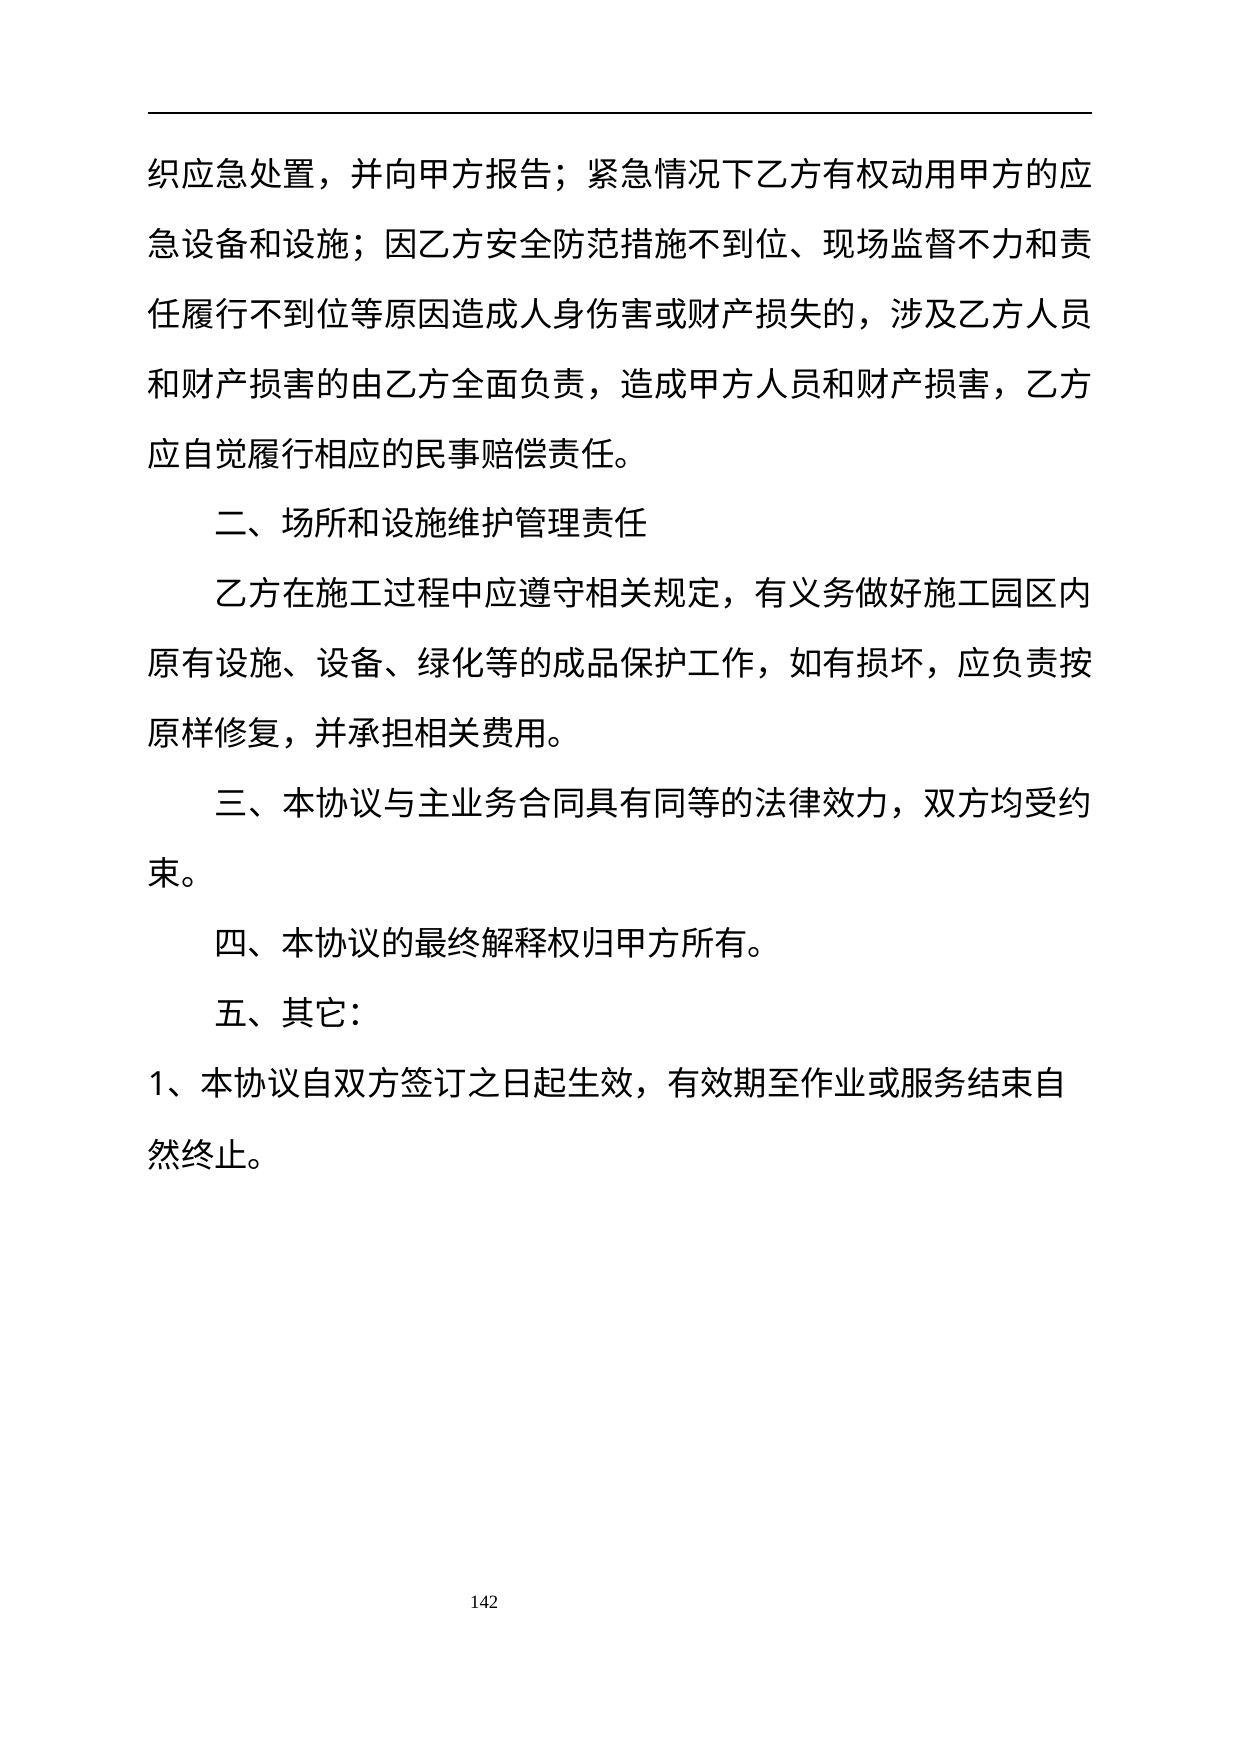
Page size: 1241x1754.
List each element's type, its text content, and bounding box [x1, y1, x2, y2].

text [148, 148, 1092, 476]
text 五、其它： [148, 986, 1092, 1035]
text 1、本协议自双方签订之日起生效，有效期至作业或服务结束自然终止。 [148, 1056, 1092, 1177]
text 四、本协议的最终解释权归甲方所有。 [148, 917, 1092, 965]
text 二、场所和设施维护管理责任 [148, 497, 1092, 545]
text 乙方在施工过程中应遵守相关规定，有义务做好施工园区内原有设施、设备、绿化等的成品保护工作，如有损坏，应负责按原样修复，并承担相关费用。 [148, 567, 1092, 755]
text 三、本协议与主业务合同具有同等的法律效力，双方均受约束。 [148, 777, 1092, 895]
